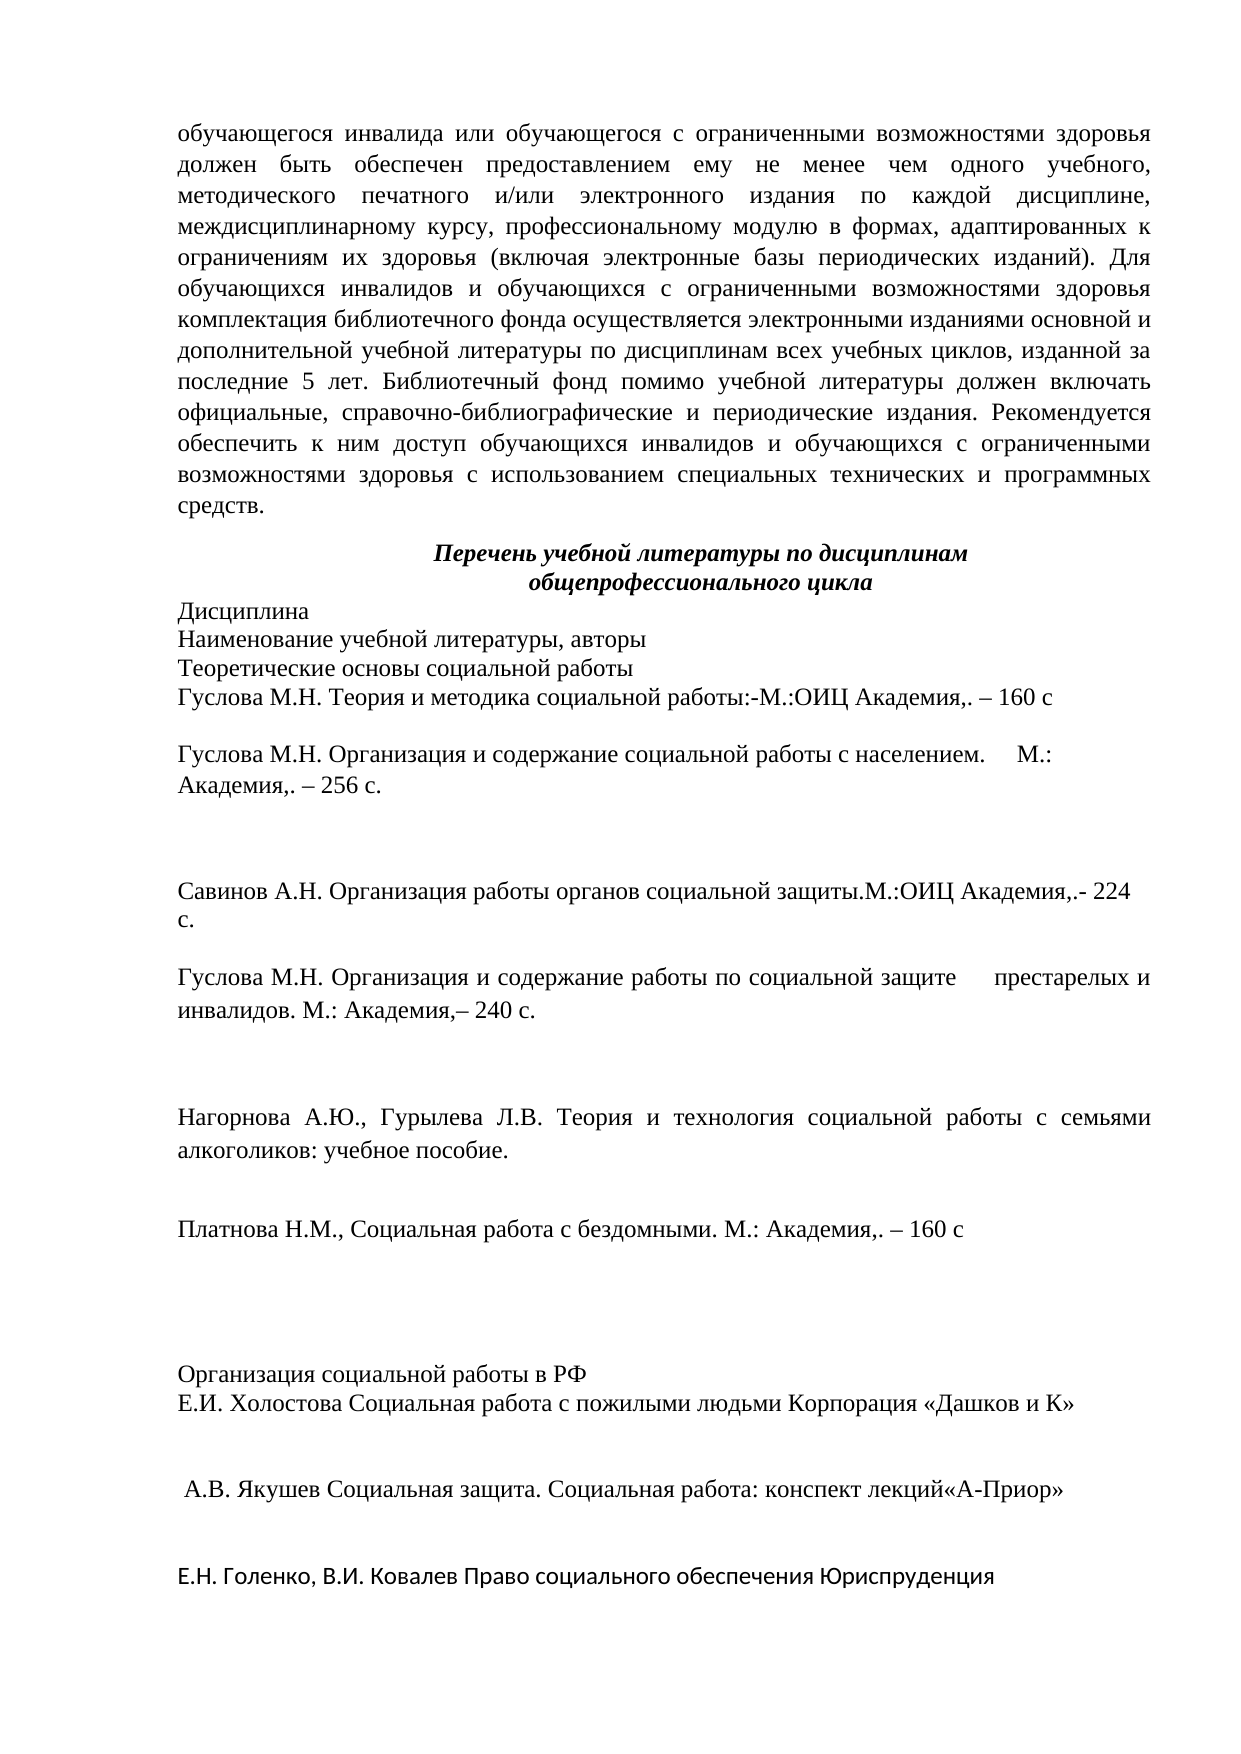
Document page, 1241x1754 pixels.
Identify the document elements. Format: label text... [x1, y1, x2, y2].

text Перечень учебной литературы по дисциплинам [252, 538, 1152, 567]
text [177, 118, 1152, 519]
text общепрофессионального цикла [252, 567, 1152, 596]
